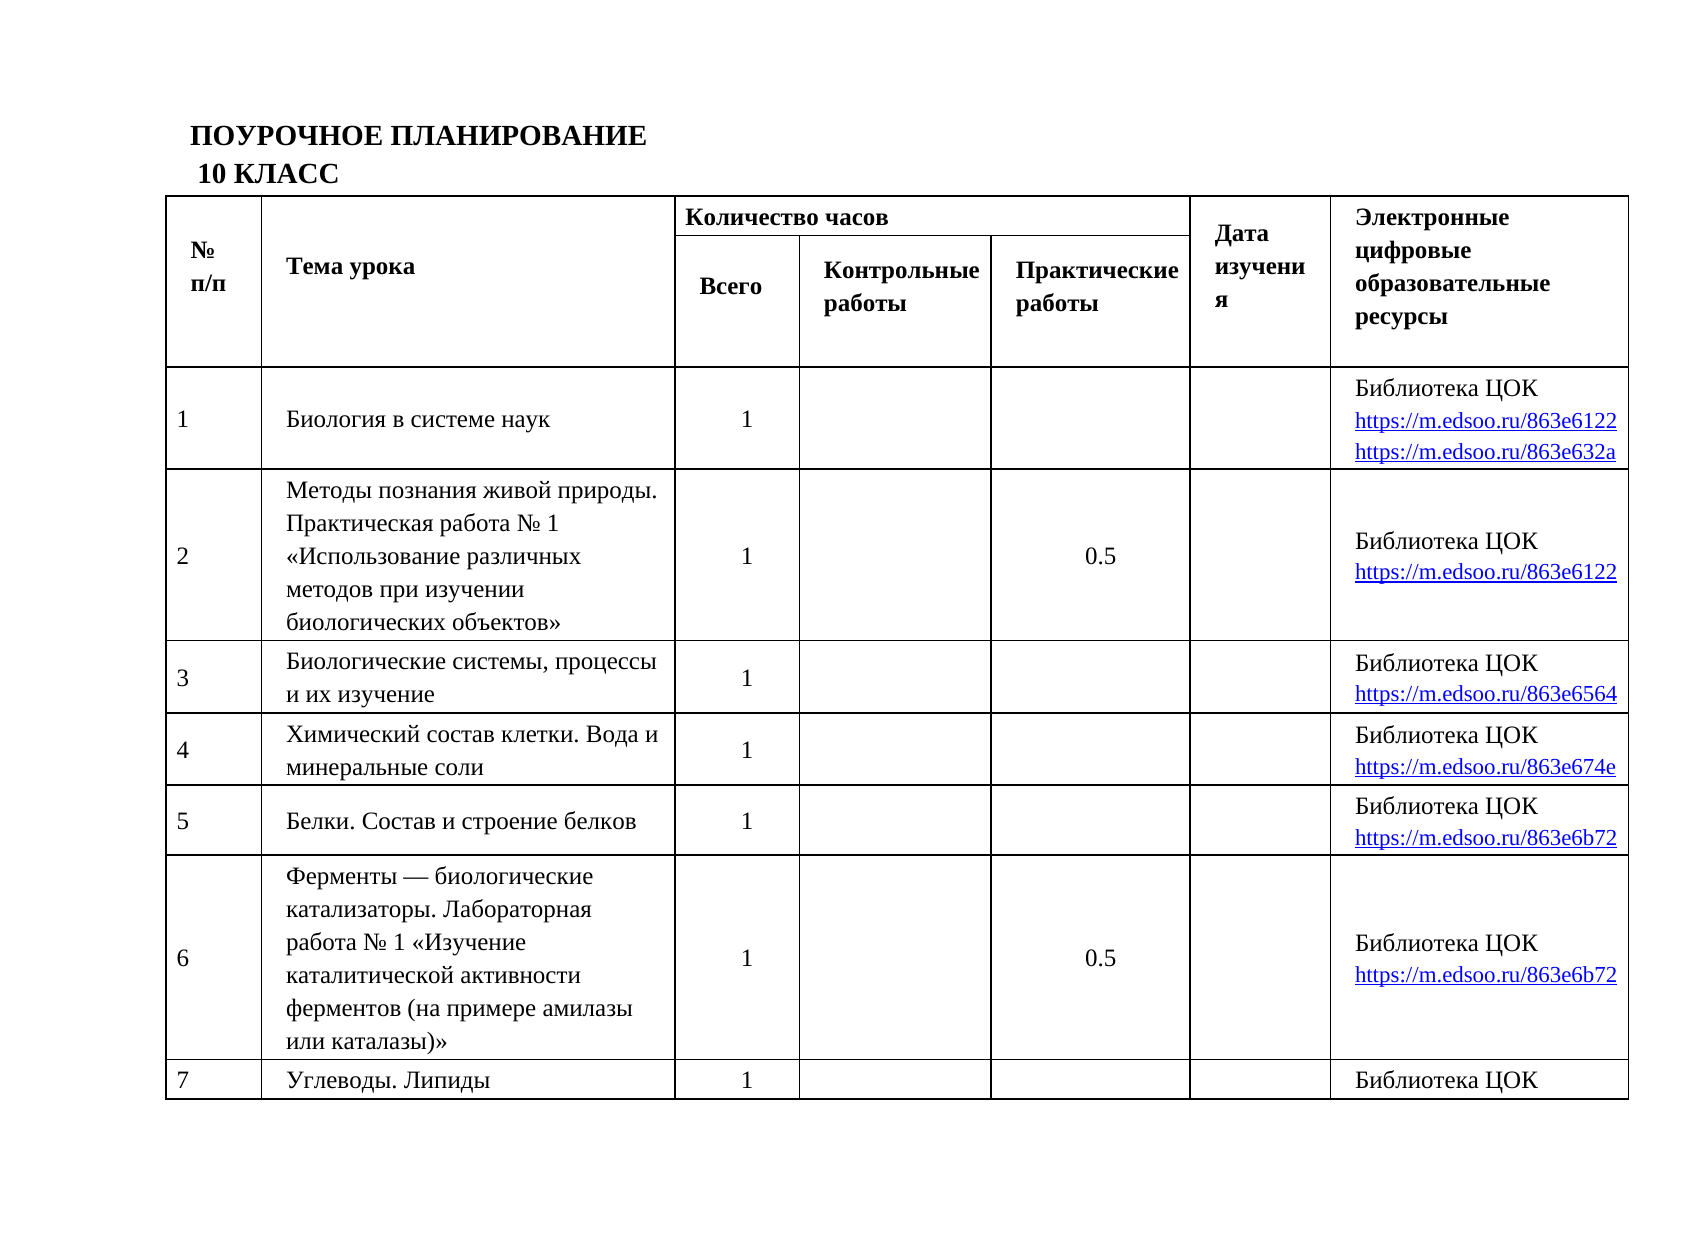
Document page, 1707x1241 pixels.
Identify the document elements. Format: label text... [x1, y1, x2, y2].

table_cell 5 [167, 786, 261, 854]
table_cell [1191, 856, 1330, 1058]
table_cell [1191, 368, 1330, 468]
table_cell Биология в системе наук [262, 368, 674, 468]
table_cell [800, 1060, 990, 1098]
table_cell [992, 641, 1189, 712]
table_cell Методы познания живой природы. Практическая работа № 1 «Использование различных методов при изучении биологических объектов» [262, 470, 674, 639]
table_cell 1 [676, 786, 799, 854]
table_cell [800, 470, 990, 639]
table_cell Биологические системы, процессы и их изучение [262, 641, 674, 712]
table_cell 1 [676, 368, 799, 468]
table_cell [1191, 714, 1330, 784]
table_cell Библиотека ЦОК https://m.edsoo.ru/863e6564 [1331, 641, 1628, 712]
table_cell [992, 786, 1189, 854]
table_cell Всего [676, 236, 799, 366]
table_cell 4 [167, 714, 261, 784]
table_cell [800, 368, 990, 468]
table_cell 0.5 [992, 470, 1189, 639]
table_cell Библиотека ЦОК https://m.edsoo.ru/863e6122 https://m.edsoo.ru/863e632a [1331, 368, 1628, 468]
text ПОУРОЧНОЕ ПЛАНИРОВАНИЕ [190, 118, 1618, 152]
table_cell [1331, 1060, 1628, 1098]
table_cell [800, 856, 990, 1058]
table_cell Углеводы. Липиды [262, 1060, 674, 1098]
table_cell 1 [676, 714, 799, 784]
table_header Электронные цифровые образовательные ресурсы [1331, 197, 1628, 366]
table_cell 3 [167, 641, 261, 712]
table_cell Библиотека ЦОК https://m.edsoo.ru/863e6122 [1331, 470, 1628, 639]
text 10 КЛАСС [190, 157, 1618, 190]
table_header № п/п [167, 197, 261, 366]
table_cell Библиотека ЦОК https://m.edsoo.ru/863e6b72 [1331, 856, 1628, 1058]
table_cell 6 [167, 856, 261, 1058]
table_cell 2 [167, 470, 261, 639]
table_cell Библиотека ЦОК https://m.edsoo.ru/863e6b72 [1331, 786, 1628, 854]
table_cell [992, 714, 1189, 784]
table_cell 1 [676, 856, 799, 1058]
table_cell 1 [676, 1060, 799, 1098]
table_cell [1191, 641, 1330, 712]
table_cell [800, 786, 990, 854]
table_cell [800, 641, 990, 712]
table_cell Библиотека ЦОК https://m.edsoo.ru/863e674e [1331, 714, 1628, 784]
table_cell [1191, 1060, 1330, 1098]
table_header Дата изучения [1191, 197, 1330, 366]
table_cell [992, 1060, 1189, 1098]
table_cell 0.5 [992, 856, 1189, 1058]
table_cell Химический состав клетки. Вода и минеральные соли [262, 714, 674, 784]
table_cell 7 [167, 1060, 261, 1098]
table_cell [800, 714, 990, 784]
table_cell 1 [167, 368, 261, 468]
table_cell [1191, 470, 1330, 639]
table_cell Белки. Состав и строение белков [262, 786, 674, 854]
table_cell Ферменты — биологические катализаторы. Лабораторная работа № 1 «Изучение каталитической активности ферментов (на примере амилазы или каталазы)» [262, 856, 674, 1058]
table_header Количество часов [676, 197, 1189, 234]
table_header Тема урока [262, 197, 674, 366]
table_cell Контрольные работы [800, 236, 990, 366]
table_cell 1 [676, 470, 799, 639]
table_cell Практические работы [992, 236, 1189, 366]
table_cell [992, 368, 1189, 468]
table_cell 1 [676, 641, 799, 712]
table_cell [1191, 786, 1330, 854]
